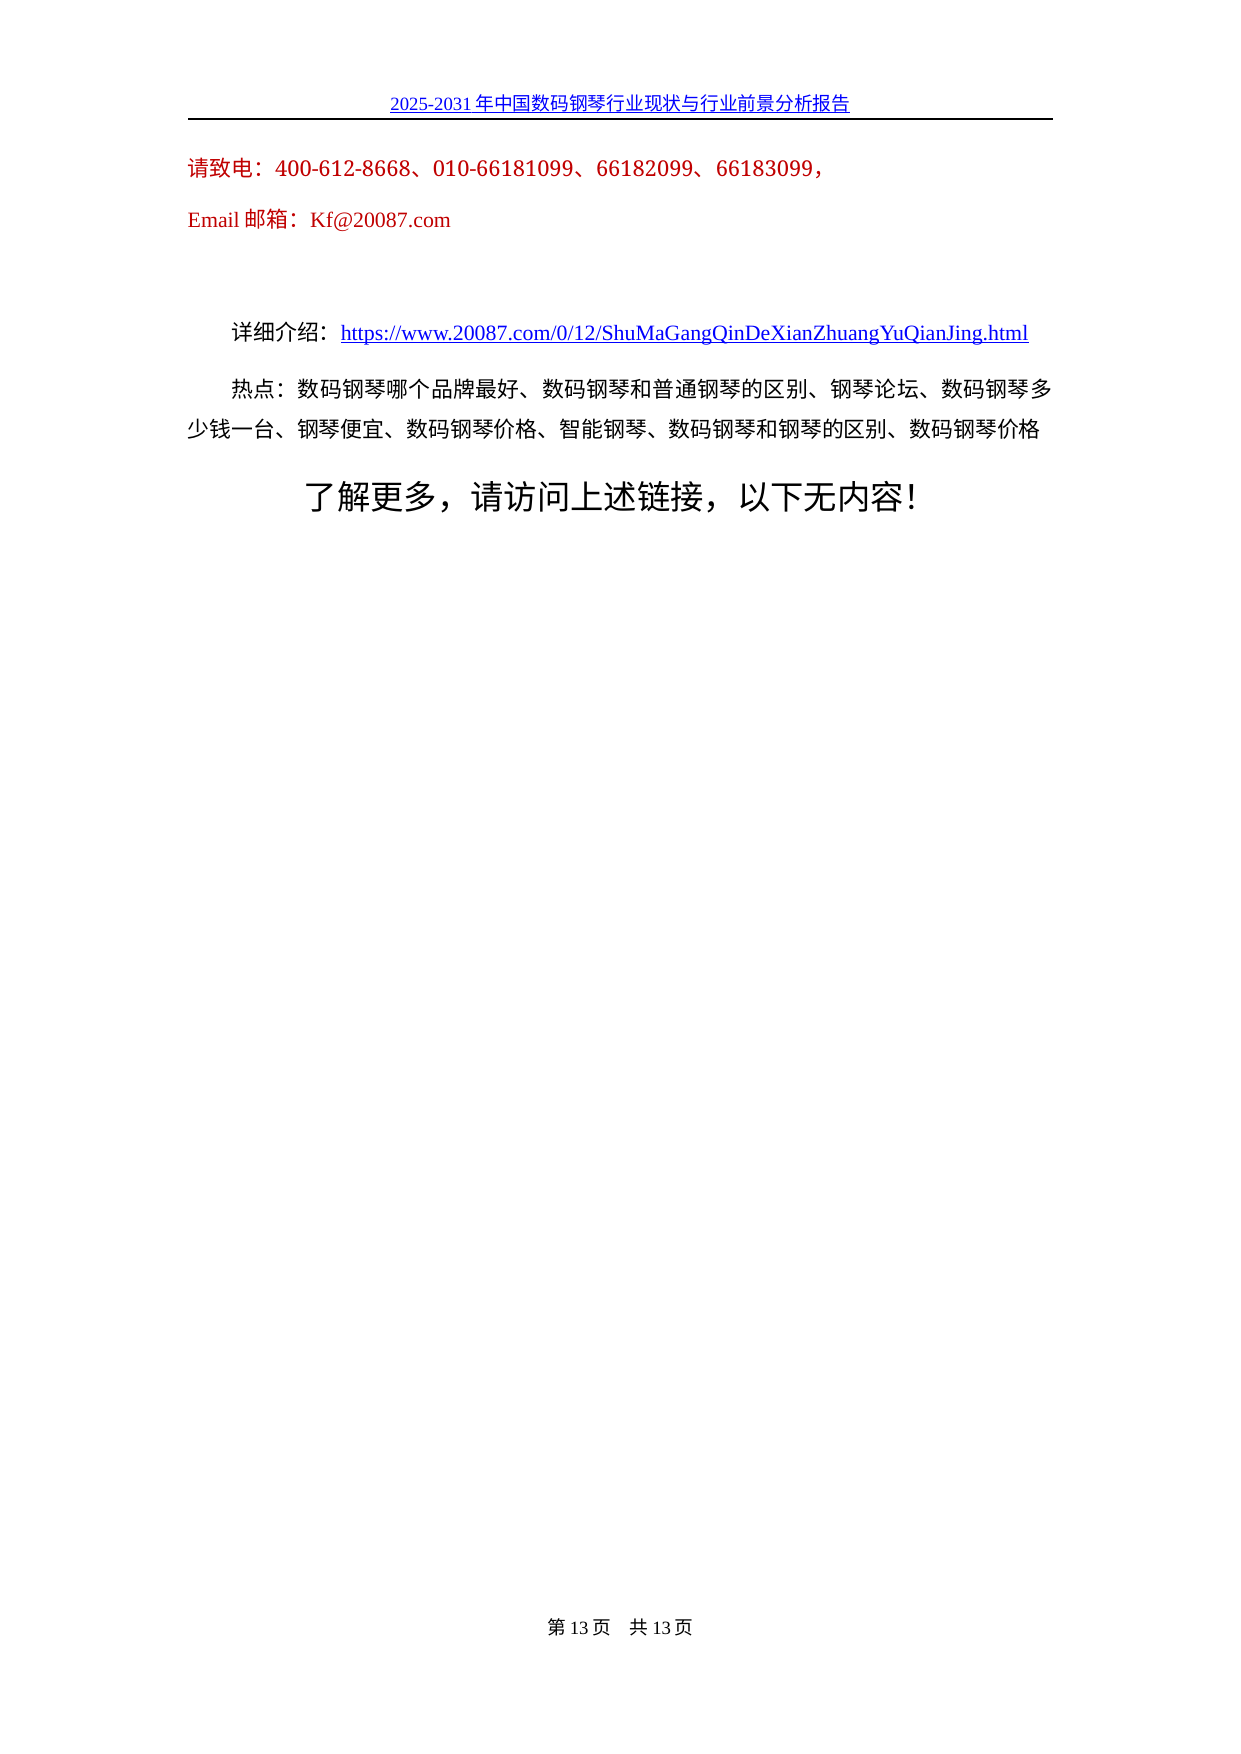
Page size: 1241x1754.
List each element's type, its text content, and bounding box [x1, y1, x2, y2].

text 详细介绍：https://www.20087.com/0/12/ShuMaGangQinDeXianZhuangYuQianJing.html [187, 315, 1053, 347]
title 了解更多，请访问上述链接，以下无内容！ [187, 462, 1053, 527]
text Email邮箱：Kf@20087.com [187, 202, 1053, 234]
text 请致电：400-612-8668、010-66181099、66182099、66183099， [187, 150, 1053, 183]
text 热点：数码钢琴哪个品牌最好、数码钢琴和普通钢琴的区别、钢琴论坛、数码钢琴多少钱一台、钢琴便宜、数码钢琴价格、智能钢琴、数码钢琴和钢琴的区别、数码钢琴价格 [187, 371, 1053, 444]
